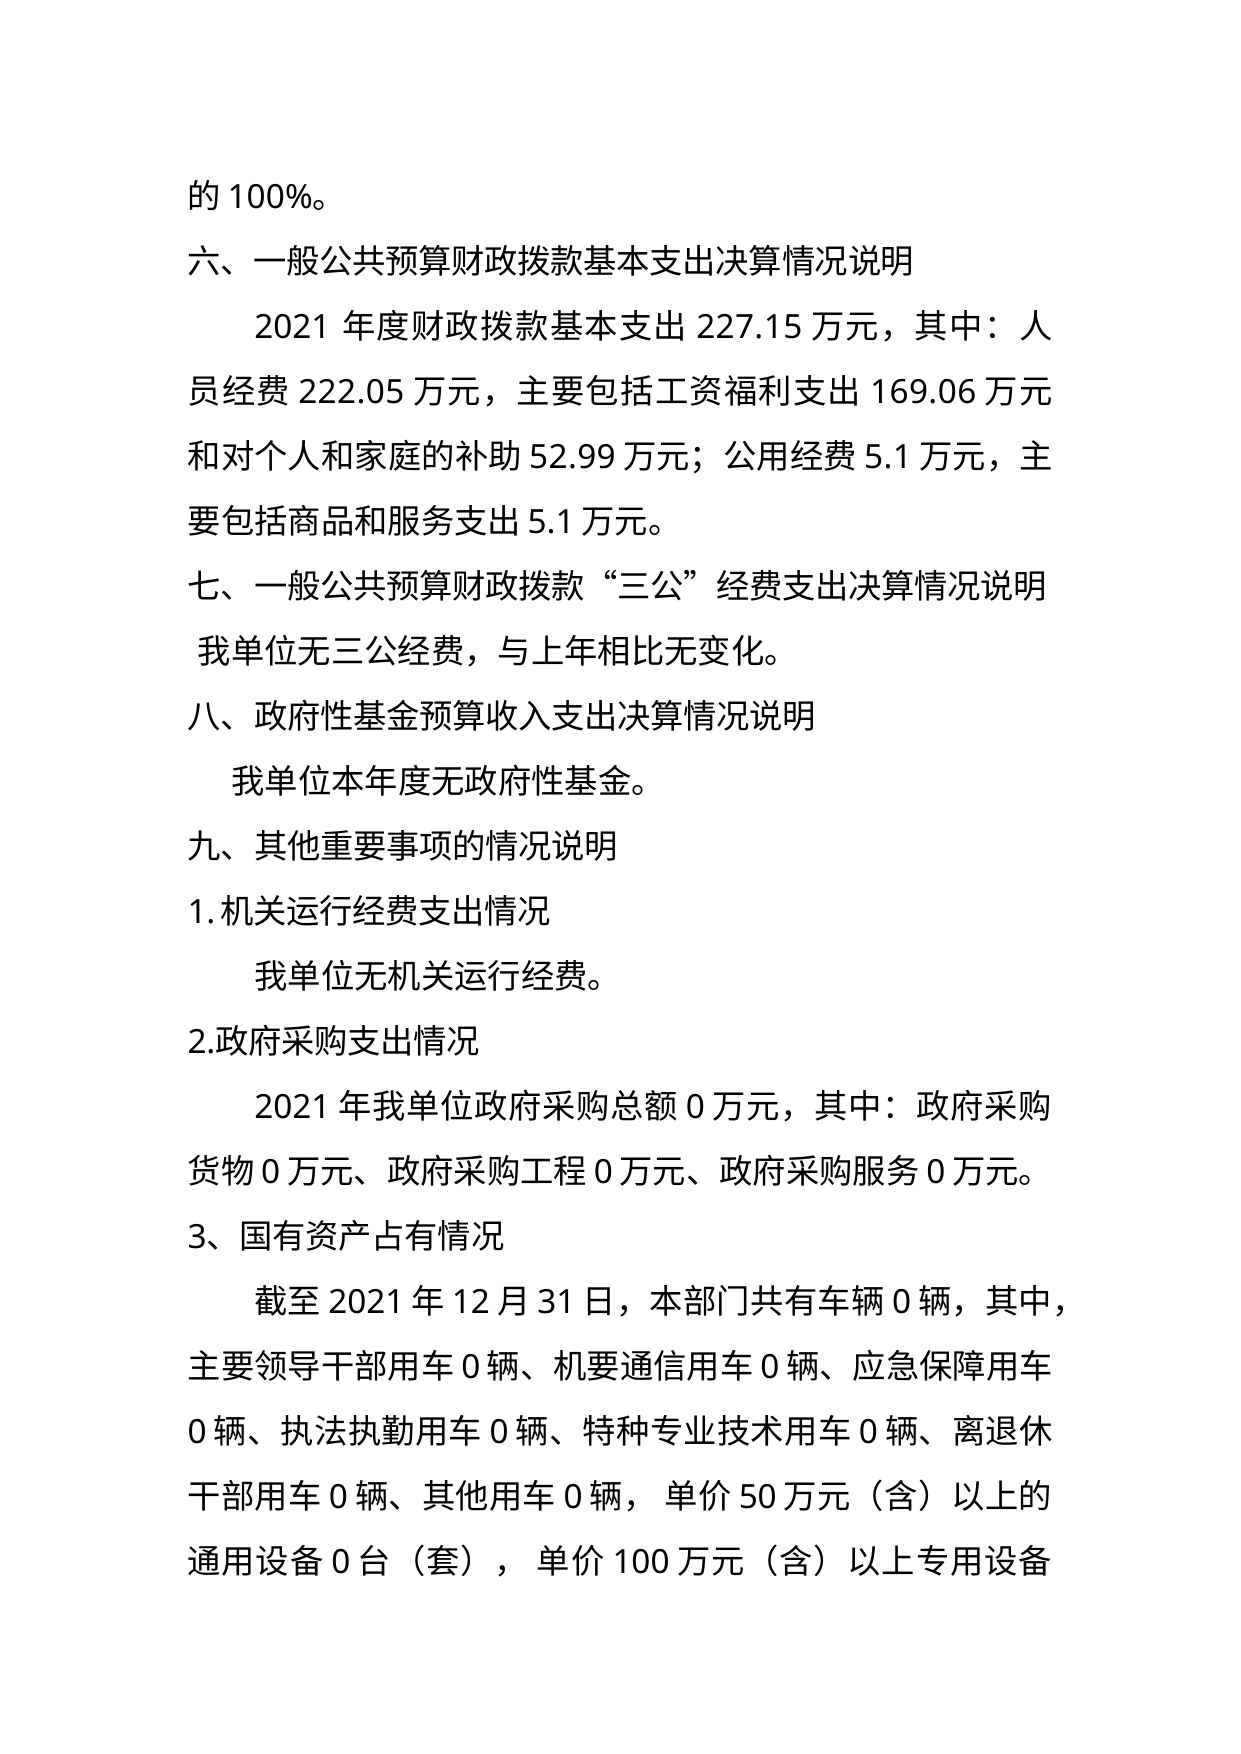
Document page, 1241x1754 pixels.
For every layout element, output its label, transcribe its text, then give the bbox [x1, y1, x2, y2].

text 我单位本年度无政府性基金。 [187, 747, 1053, 812]
list 我单位无机关运行经费。 [187, 942, 1053, 1007]
list 其他重要事项的情况说明 [187, 812, 1053, 877]
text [187, 162, 1053, 227]
text 2.政府采购支出情况 [187, 1007, 1053, 1072]
text 2021年我单位政府采购总额0万元，其中：政府采购货物0万元、政府采购工程0万元、政府采购服务0万元。 [187, 1072, 1053, 1202]
text 2021 年度财政拨款基本支出227.15万元，其中：人员经费222.05万元，主要包括工资福利支出169.06万元和对个人和家庭的补助52.99万元；公用经费5.1万元，主要包括商品和服务支出5.1万元。 [187, 292, 1053, 552]
list 政府性基金预算收入支出决算情况说明 [187, 682, 1053, 747]
list 一般公共预算财政拨款“三公”经费支出决算情况说明 [187, 552, 1053, 617]
text 3、国有资产占有情况 [187, 1202, 1053, 1267]
list 我单位无三公经费，与上年相比无变化。 [187, 617, 1053, 682]
text 六、一般公共预算财政拨款基本支出决算情况说明 [187, 227, 1053, 292]
list 机关运行经费支出情况 [187, 877, 1053, 942]
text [187, 1267, 1053, 1592]
